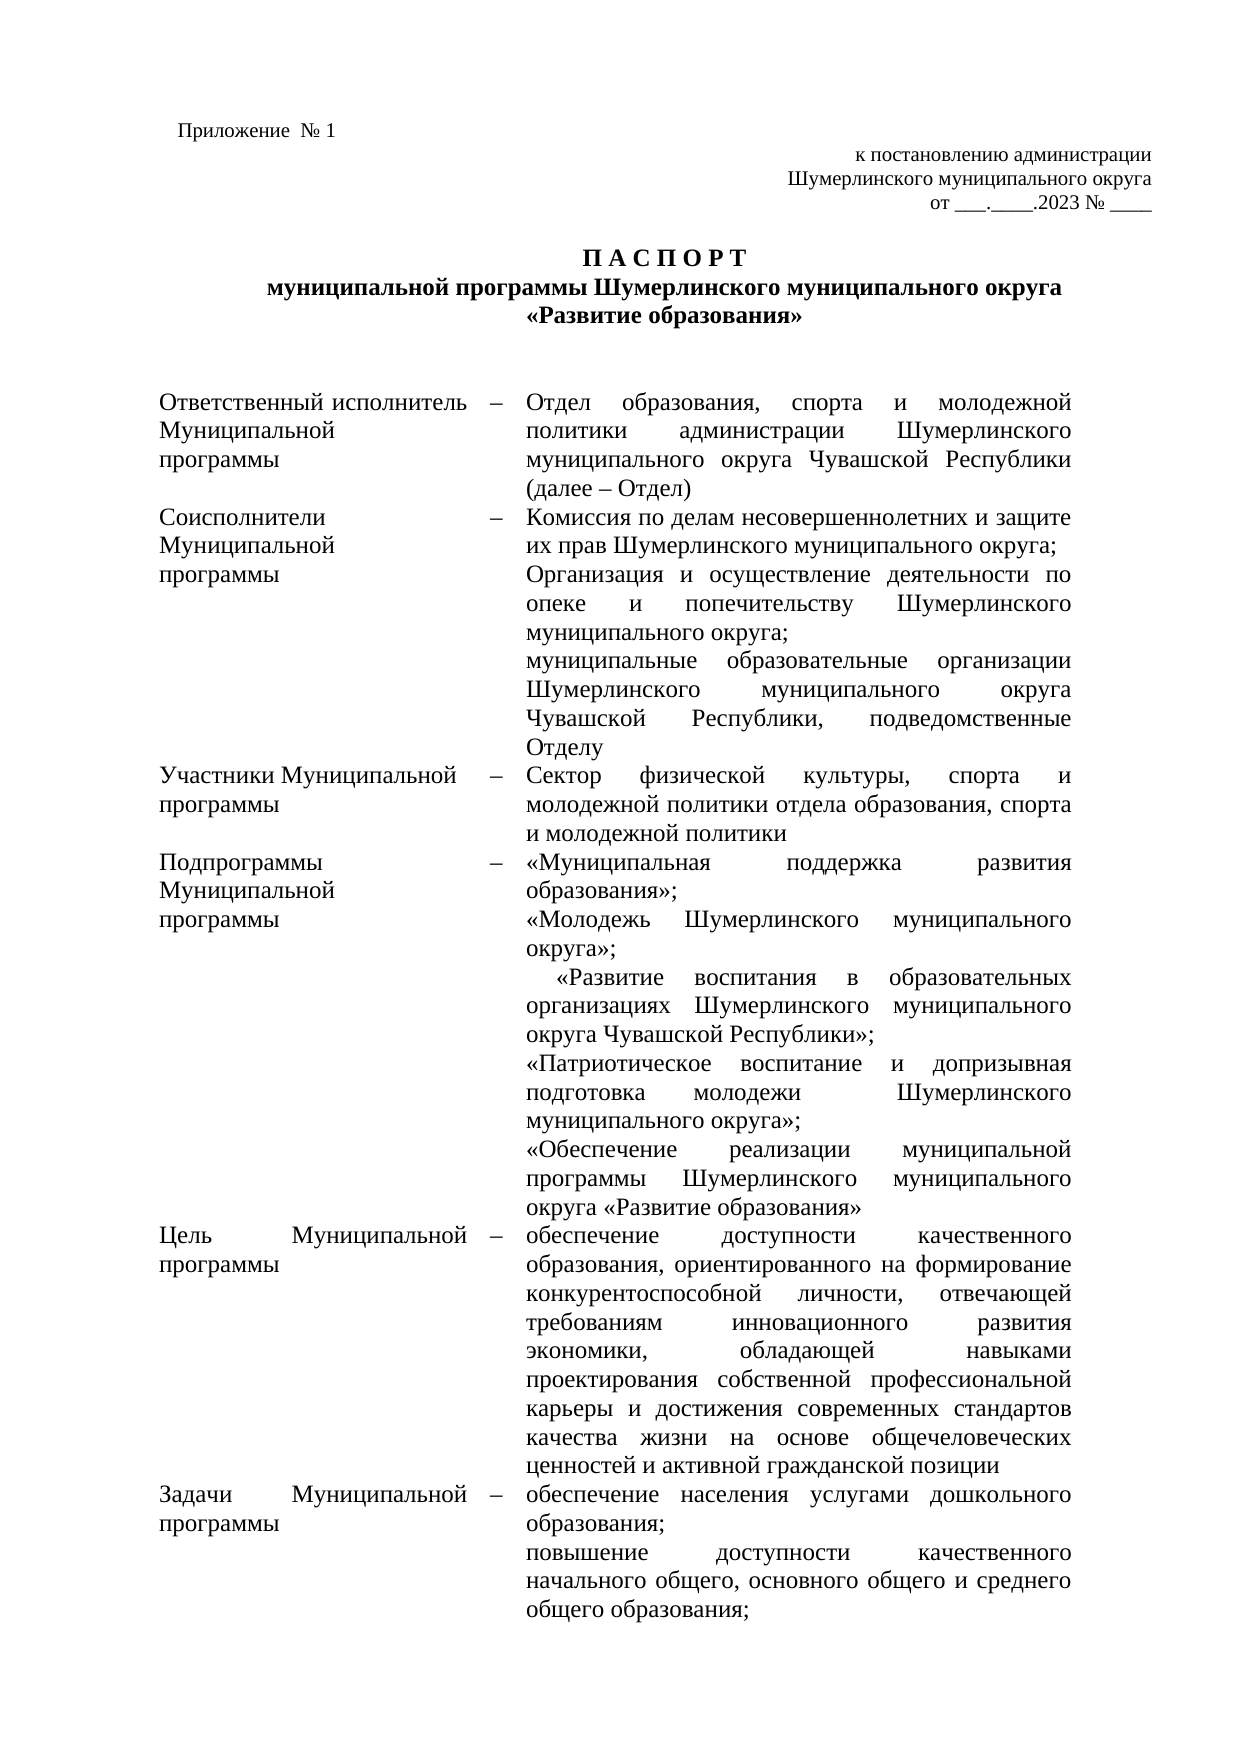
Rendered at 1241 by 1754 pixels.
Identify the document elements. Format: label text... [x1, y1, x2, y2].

table_header – [479, 387, 514, 502]
text муниципальной программы Шумерлинского муниципального округа [177, 272, 1152, 301]
table_cell – [479, 1479, 514, 1623]
text Шумерлинского муниципального округа [650, 166, 1152, 190]
table_header Отдел образования, спорта и молодежной политики администрации Шумерлинского муниципального округа Чувашской Республики (далее – Отдел) [515, 387, 1083, 502]
table_cell – [479, 502, 514, 761]
table_cell Подпрограммы Муниципальной программы [148, 847, 478, 1221]
table_cell Цель Муниципальной программы [148, 1221, 478, 1479]
table_cell Соисполнители Муниципальной программы [148, 502, 478, 761]
text от ___.____.2023 № ____ [650, 190, 1152, 214]
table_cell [148, 1479, 478, 1623]
text к постановлению администрации [650, 142, 1152, 166]
table_cell – [479, 761, 514, 847]
table_cell Сектор физической культуры, спорта и молодежной политики отдела образования, спорта и молодежной политики [515, 761, 1083, 847]
table_cell – [479, 1221, 514, 1479]
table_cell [515, 1479, 1083, 1623]
text «Развитие образования» [177, 301, 1152, 329]
text П А С П О Р Т [177, 243, 1152, 272]
table_cell Участники Муниципальной программы [148, 761, 478, 847]
table_cell Комиссия по делам несовершеннолетних и защите их прав Шумерлинского муниципального округа; Организация и осуществление деятельности по опеке и попечительству Шумерлинского муниципального округа; муниципальные образовательные организации Шумерлинского муниципального округа Чувашской Республики, подведомственные Отделу [515, 502, 1083, 761]
table_cell «Муниципальная поддержка развития образования»; «Молодежь Шумерлинского муниципального округа»; «Развитие воспитания в образовательных организациях Шумерлинского муниципального округа Чувашской Республики»; «Патриотическое воспитание и допризывная подготовка молодежи Шумерлинского муниципального округа»; «Обеспечение реализации муниципальной программы Шумерлинского муниципального округа «Развитие образования» [515, 847, 1083, 1221]
table_cell – [479, 847, 514, 1221]
table_cell обеспечение доступности качественного образования, ориентированного на формирование конкурентоспособной личности, отвечающей требованиям инновационного развития экономики, обладающей навыками проектирования собственной профессиональной карьеры и достижения современных стандартов качества жизни на основе общечеловеческих ценностей и активной гражданской позиции [515, 1221, 1083, 1479]
table_header Ответственный исполнитель Муниципальной программы [148, 387, 478, 502]
text Приложение № 1 [177, 118, 1152, 142]
